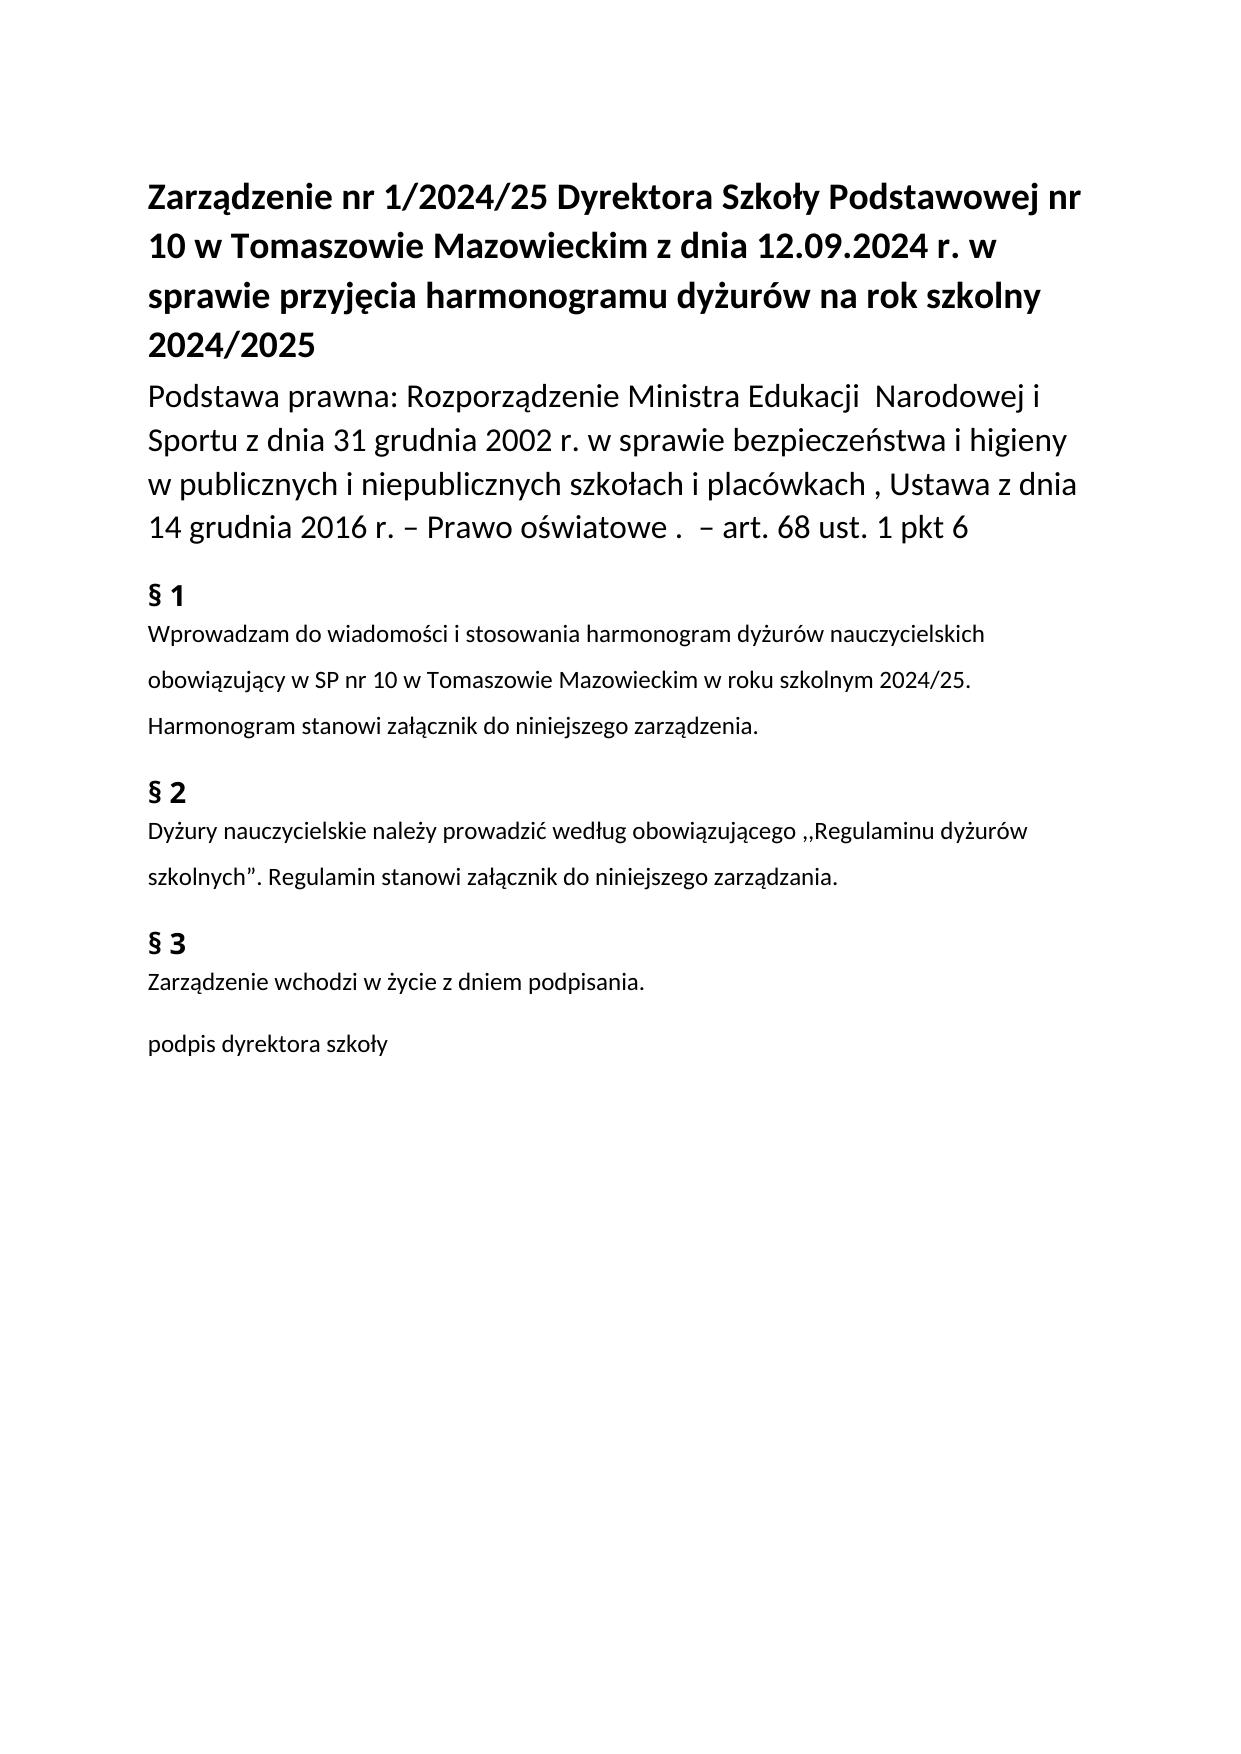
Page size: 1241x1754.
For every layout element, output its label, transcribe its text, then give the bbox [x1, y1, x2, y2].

subtitle § 3 [148, 923, 1093, 963]
text Zarządzenie wchodzi w życie z dniem podpisania. [148, 966, 1093, 996]
subtitle § 2 [148, 772, 1093, 812]
text Wprowadzam do wiadomości i stosowania harmonogram dyżurów nauczycielskich obowiązujący w SP nr 10 w Tomaszowie Mazowieckim w roku szkolnym 2024/25. Harmonogram stanowi załącznik do niniejszego zarządzenia. [148, 618, 1093, 740]
text Dyżury nauczycielskie należy prowadzić według obowiązującego ,,Regulaminu dyżurów szkolnych”. Regulamin stanowi załącznik do niniejszego zarządzania. [148, 815, 1093, 891]
subtitle Zarządzenie nr 1/2024/25 Dyrektora Szkoły Podstawowej nr 10 w Tomaszowie Mazowieckim z dnia 12.09.2024 r. w sprawie przyjęcia harmonogramu dyżurów na rok szkolny 2024/2025 [148, 173, 1093, 367]
subtitle § 1 [148, 576, 1093, 615]
text podpis dyrektora szkoły [148, 1028, 1093, 1059]
subtitle Podstawa prawna: Rozporządzenie Ministra Edukacji Narodowej i Sportu z dnia 31 grudnia 2002 r. w sprawie bezpieczeństwa i higieny w publicznych i niepublicznych szkołach i placówkach , Ustawa z dnia 14 grudnia 2016 r. – Prawo oświatowe . – art. 68 ust. 1 pkt 6 [148, 375, 1093, 547]
